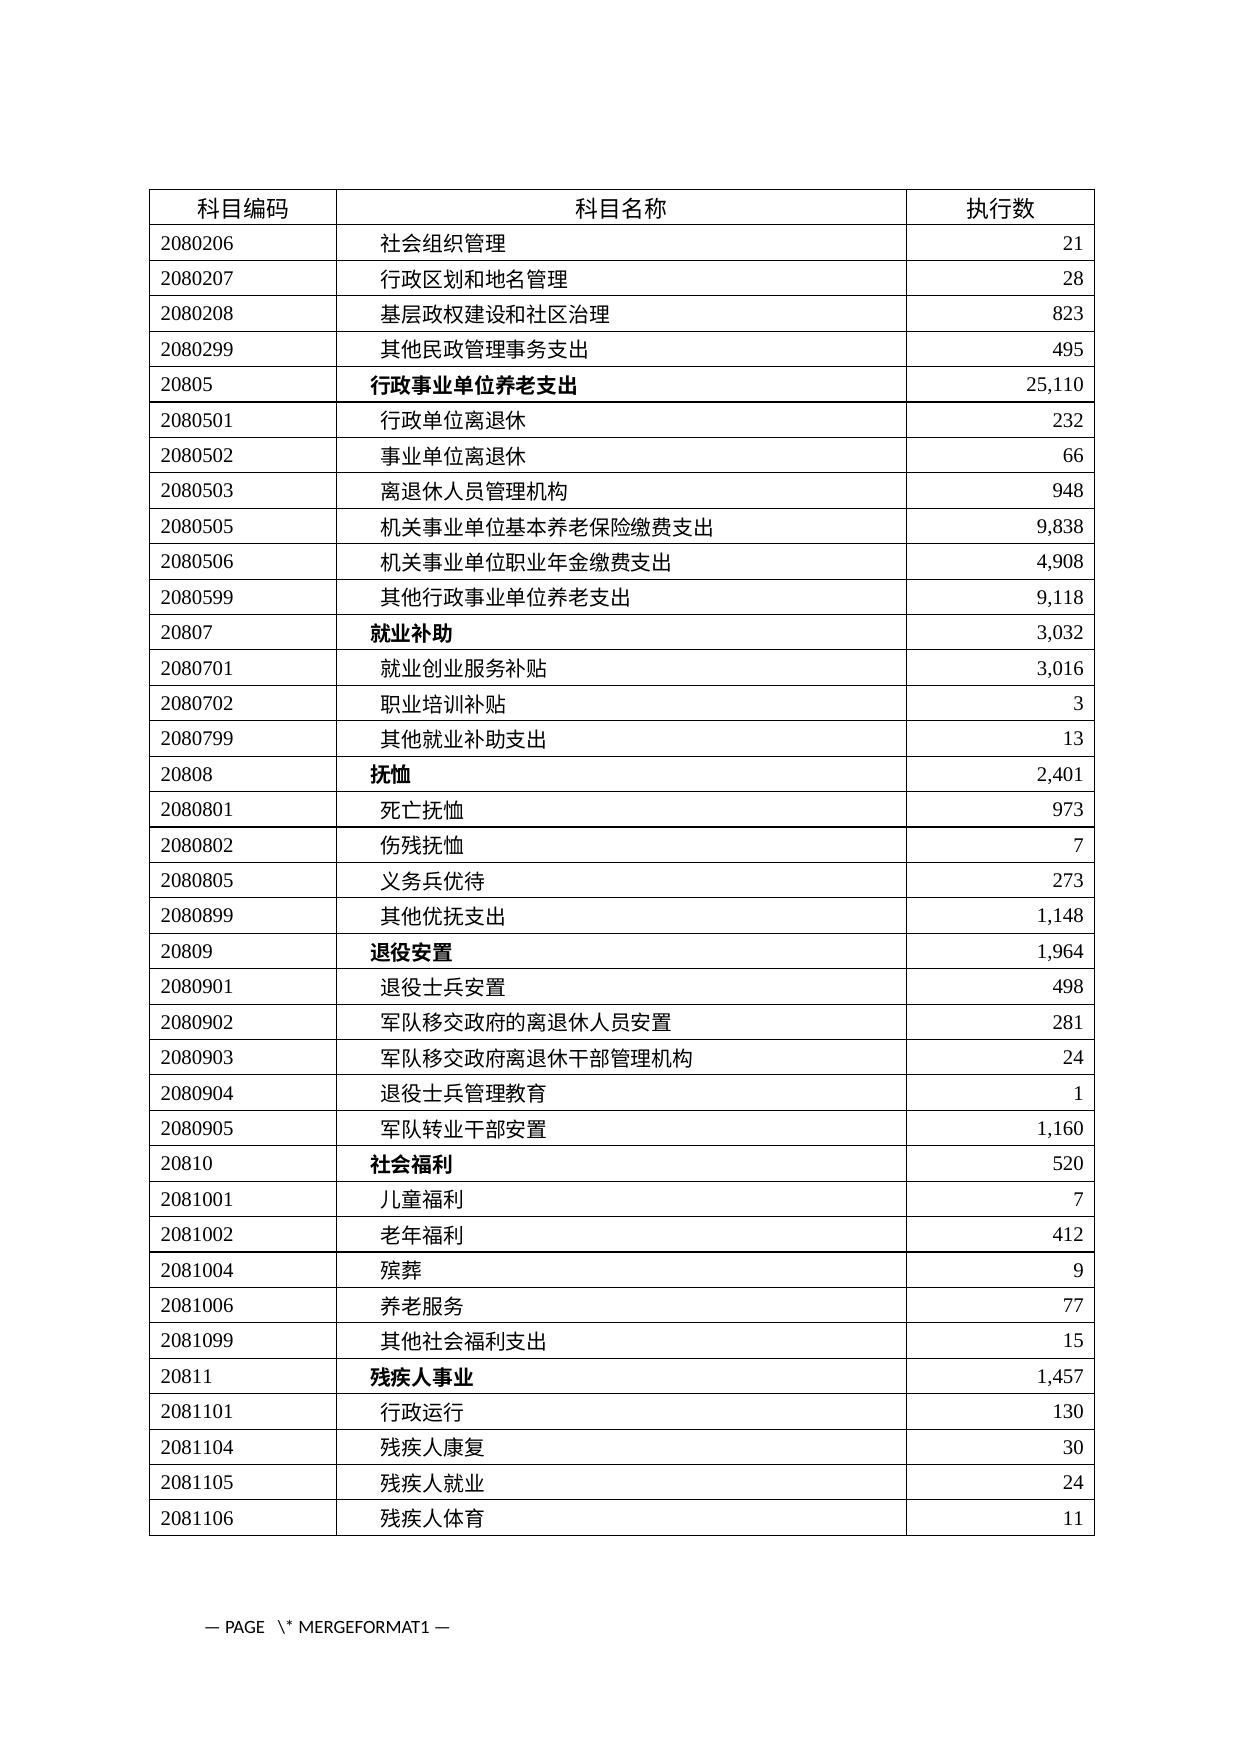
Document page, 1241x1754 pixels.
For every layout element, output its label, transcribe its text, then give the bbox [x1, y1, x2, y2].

table_cell 残疾人事业 [337, 1359, 906, 1393]
table_cell 2080701 [150, 650, 336, 685]
table_cell 2080899 [150, 898, 336, 933]
table_cell 7 [907, 1182, 1094, 1216]
table_cell 412 [907, 1217, 1094, 1251]
table_cell 273 [907, 863, 1094, 897]
table_cell 2080207 [150, 261, 336, 295]
table_cell 机关事业单位职业年金缴费支出 [337, 544, 906, 578]
table_cell 就业补助 [337, 615, 906, 649]
table_cell 退役士兵管理教育 [337, 1075, 906, 1110]
table_cell 2080206 [150, 225, 336, 260]
table_cell 77 [907, 1288, 1094, 1322]
table_cell 残疾人体育 [337, 1500, 906, 1535]
table_cell 130 [907, 1394, 1094, 1428]
table_cell 2080502 [150, 438, 336, 472]
table_cell 495 [907, 332, 1094, 366]
table_cell 2080599 [150, 580, 336, 614]
table_cell 2081101 [150, 1394, 336, 1428]
table_cell 1 [907, 1075, 1094, 1110]
table_cell 职业培训补贴 [337, 686, 906, 720]
table_cell 儿童福利 [337, 1182, 906, 1216]
table_cell 24 [907, 1465, 1094, 1499]
table_header 科目编码 [150, 190, 336, 224]
table_cell 军队转业干部安置 [337, 1111, 906, 1145]
table_cell 2081099 [150, 1323, 336, 1358]
table_cell 离退休人员管理机构 [337, 473, 906, 508]
table_cell 2080903 [150, 1040, 336, 1074]
table_cell 2,401 [907, 757, 1094, 791]
table_cell 823 [907, 296, 1094, 331]
table_cell 281 [907, 1005, 1094, 1039]
table_cell 3,032 [907, 615, 1094, 649]
table_cell 2080299 [150, 332, 336, 366]
table_cell 殡葬 [337, 1253, 906, 1287]
table_cell 1,160 [907, 1111, 1094, 1145]
table_cell 232 [907, 403, 1094, 437]
table_cell 24 [907, 1040, 1094, 1074]
table_cell 退役安置 [337, 934, 906, 968]
table_cell 抚恤 [337, 757, 906, 791]
table_cell 2080904 [150, 1075, 336, 1110]
table_cell 退役士兵安置 [337, 969, 906, 1003]
table_header 执行数 [907, 190, 1094, 224]
table_cell 伤残抚恤 [337, 828, 906, 862]
table_cell 2080505 [150, 509, 336, 543]
table_cell 3 [907, 686, 1094, 720]
table_cell 基层政权建设和社区治理 [337, 296, 906, 331]
table_cell 948 [907, 473, 1094, 508]
table_cell 社会组织管理 [337, 225, 906, 260]
table_cell 义务兵优待 [337, 863, 906, 897]
table_cell 2080702 [150, 686, 336, 720]
table_cell 2081002 [150, 1217, 336, 1251]
table_cell 2080506 [150, 544, 336, 578]
table_cell 1,964 [907, 934, 1094, 968]
table_cell 残疾人就业 [337, 1465, 906, 1499]
table_cell 973 [907, 792, 1094, 826]
table_header 科目名称 [337, 190, 906, 224]
table_cell 2080802 [150, 828, 336, 862]
table_cell 2080501 [150, 403, 336, 437]
table_cell 2080901 [150, 969, 336, 1003]
table_cell 军队移交政府离退休干部管理机构 [337, 1040, 906, 1074]
table_cell 4,908 [907, 544, 1094, 578]
table_cell 1,457 [907, 1359, 1094, 1393]
table_cell 9,838 [907, 509, 1094, 543]
table_cell 机关事业单位基本养老保险缴费支出 [337, 509, 906, 543]
table_cell 15 [907, 1323, 1094, 1358]
table_cell 2080801 [150, 792, 336, 826]
table_cell 老年福利 [337, 1217, 906, 1251]
table_cell 社会福利 [337, 1146, 906, 1181]
table_cell 残疾人康复 [337, 1430, 906, 1464]
table_cell 死亡抚恤 [337, 792, 906, 826]
table_cell 20809 [150, 934, 336, 968]
table_cell 2080503 [150, 473, 336, 508]
table_cell 20810 [150, 1146, 336, 1181]
table_cell 498 [907, 969, 1094, 1003]
table_cell 2081106 [150, 1500, 336, 1535]
table_cell 11 [907, 1500, 1094, 1535]
table_cell 行政运行 [337, 1394, 906, 1428]
table_cell 2080902 [150, 1005, 336, 1039]
table_cell 20805 [150, 367, 336, 401]
table_cell 2081104 [150, 1430, 336, 1464]
table_cell 其他民政管理事务支出 [337, 332, 906, 366]
table_cell 行政单位离退休 [337, 403, 906, 437]
table_cell 其他就业补助支出 [337, 721, 906, 756]
table_cell 行政事业单位养老支出 [337, 367, 906, 401]
table_cell 2081105 [150, 1465, 336, 1499]
table_cell 21 [907, 225, 1094, 260]
table_cell 2080799 [150, 721, 336, 756]
table_cell 9 [907, 1253, 1094, 1287]
table_cell 1,148 [907, 898, 1094, 933]
table_cell 28 [907, 261, 1094, 295]
table_cell 30 [907, 1430, 1094, 1464]
table_cell 2081001 [150, 1182, 336, 1216]
table_cell 其他行政事业单位养老支出 [337, 580, 906, 614]
table_cell 养老服务 [337, 1288, 906, 1322]
table_cell 66 [907, 438, 1094, 472]
table_cell 20807 [150, 615, 336, 649]
table_cell 2081006 [150, 1288, 336, 1322]
table_cell 25,110 [907, 367, 1094, 401]
table_cell 2081004 [150, 1253, 336, 1287]
table_cell 20808 [150, 757, 336, 791]
table_cell 20811 [150, 1359, 336, 1393]
table_cell 军队移交政府的离退休人员安置 [337, 1005, 906, 1039]
table_cell 其他优抚支出 [337, 898, 906, 933]
table_cell 2080208 [150, 296, 336, 331]
table_cell 13 [907, 721, 1094, 756]
table_cell 7 [907, 828, 1094, 862]
table_cell 其他社会福利支出 [337, 1323, 906, 1358]
table_cell 520 [907, 1146, 1094, 1181]
table_cell 2080805 [150, 863, 336, 897]
table_cell 行政区划和地名管理 [337, 261, 906, 295]
table_cell 9,118 [907, 580, 1094, 614]
table_cell 事业单位离退休 [337, 438, 906, 472]
table_cell 就业创业服务补贴 [337, 650, 906, 685]
table_cell 3,016 [907, 650, 1094, 685]
table_cell 2080905 [150, 1111, 336, 1145]
